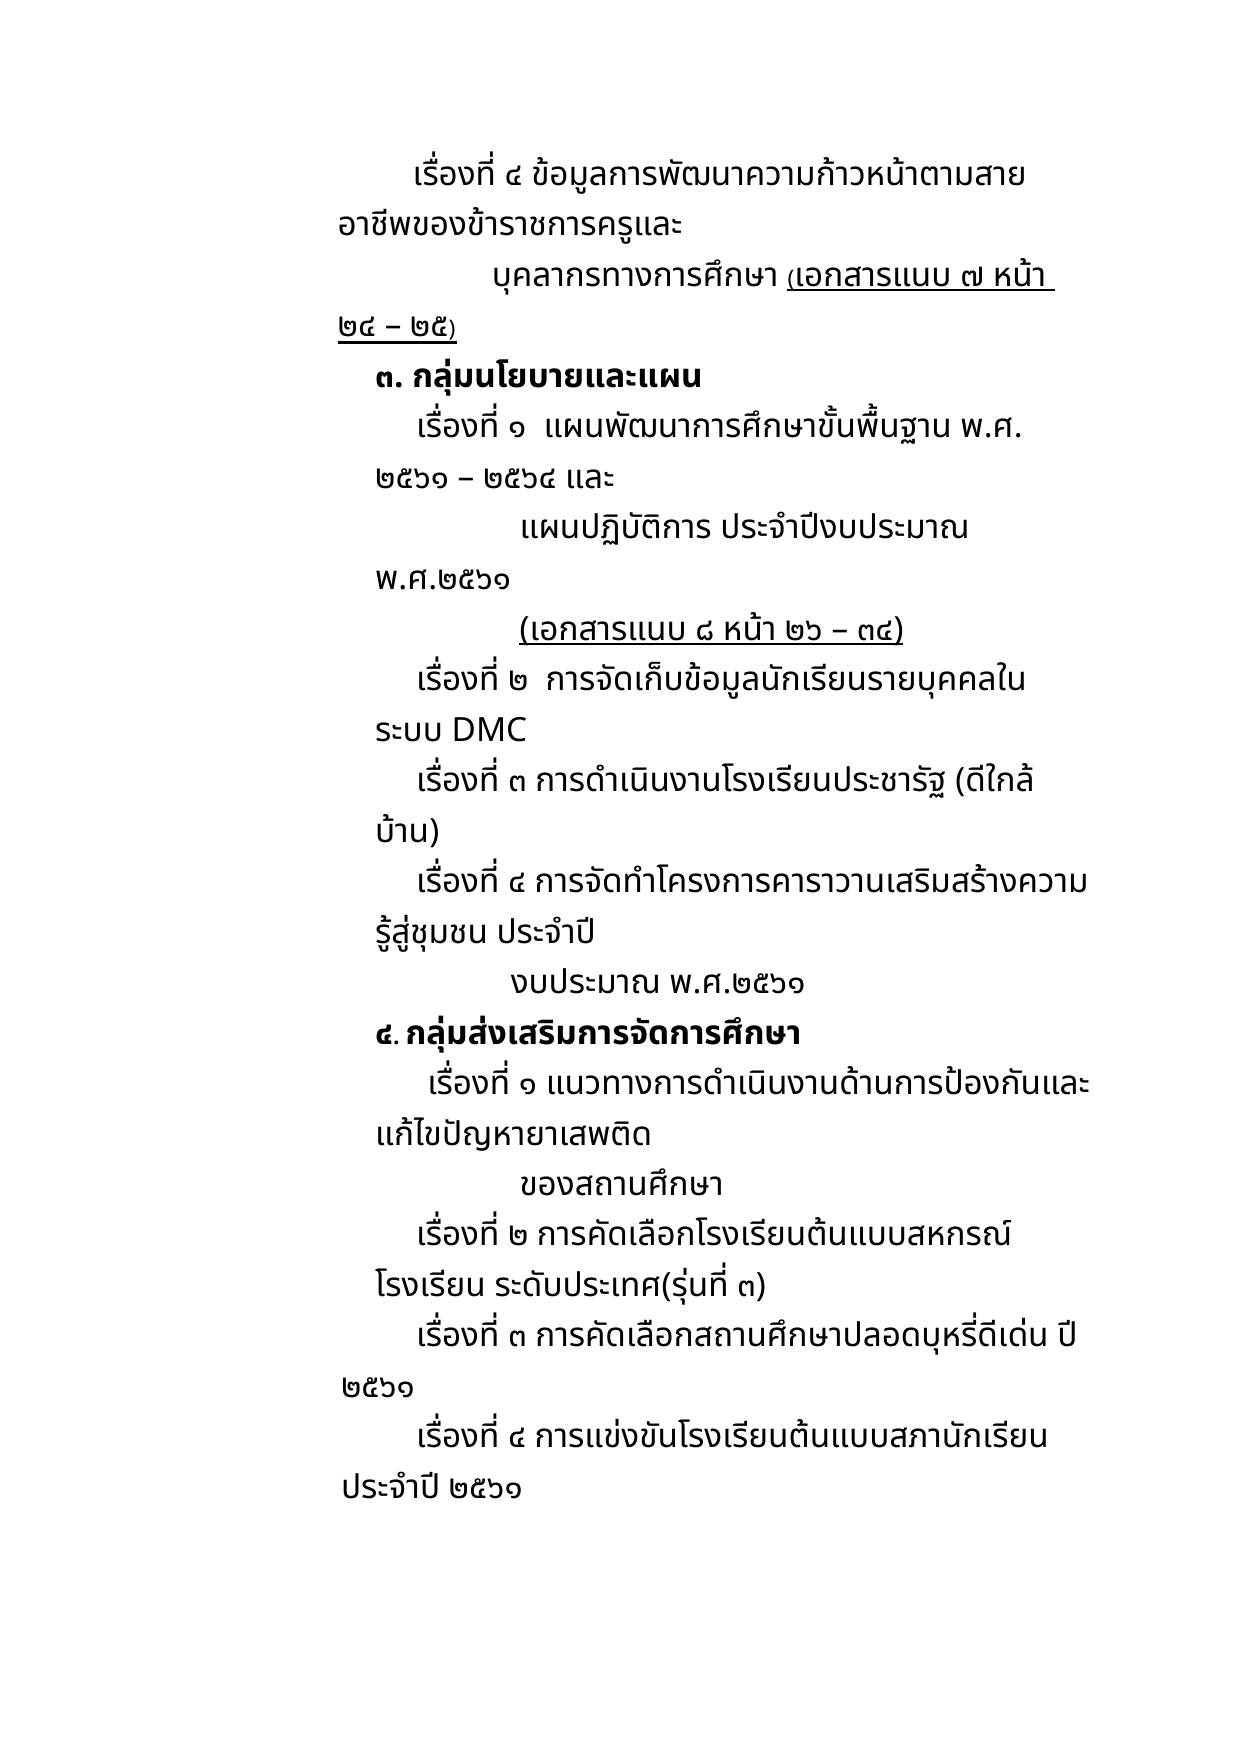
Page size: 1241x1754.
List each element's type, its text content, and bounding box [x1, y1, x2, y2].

title ๓. กลุ่มนโยบายและแผน [150, 352, 1090, 402]
text เรื่องที่ ๒ การจัดเก็บข้อมูลนักเรียนรายบุคคลในระบบ DMC [375, 655, 1090, 756]
text เรื่องที่ ๓ การคัดเลือกสถานศึกษาปลอดบุหรี่ดีเด่น ปี ๒๕๖๑ [341, 1311, 1090, 1412]
text บุคลากรทางการศึกษา (เอกสารแนบ ๗ หน้า ๒๔ – ๒๕) [337, 251, 1090, 352]
title เรื่องที่ ๑ แนวทางการดำเนินงานด้านการป้องกันและแก้ไขปัญหายาเสพติด [375, 1059, 1090, 1160]
text เรื่องที่ ๔ การแข่งขันโรงเรียนต้นแบบสภานักเรียน ประจำปี ๒๕๖๑ [341, 1412, 1090, 1513]
title ของสถานศึกษา [375, 1160, 1090, 1210]
text ๔. กลุ่มส่งเสริมการจัดการศึกษา [150, 1009, 1090, 1059]
text (เอกสารแนบ ๘ หน้า ๒๖ – ๓๔) [375, 604, 1090, 655]
text เรื่องที่ ๑ แผนพัฒนาการศึกษาขั้นพื้นฐาน พ.ศ. ๒๕๖๑ – ๒๕๖๔ และ [375, 402, 1090, 503]
text เรื่องที่ ๔ การจัดทำโครงการคาราวานเสริมสร้างความรู้สู่ชุมชน ประจำปี [375, 857, 1090, 958]
text เรื่องที่ ๔ ข้อมูลการพัฒนาความก้าวหน้าตามสายอาชีพของข้าราชการครูและ [337, 150, 1090, 251]
text งบประมาณ พ.ศ.๒๕๖๑ [375, 958, 1090, 1009]
text เรื่องที่ ๒ การคัดเลือกโรงเรียนต้นแบบสหกรณ์โรงเรียน ระดับประเทศ(รุ่นที่ ๓) [375, 1210, 1090, 1311]
text แผนปฏิบัติการ ประจำปีงบประมาณ พ.ศ.๒๕๖๑ [375, 503, 1090, 604]
text เรื่องที่ ๓ การดำเนินงานโรงเรียนประชารัฐ (ดีใกล้บ้าน) [375, 756, 1090, 857]
